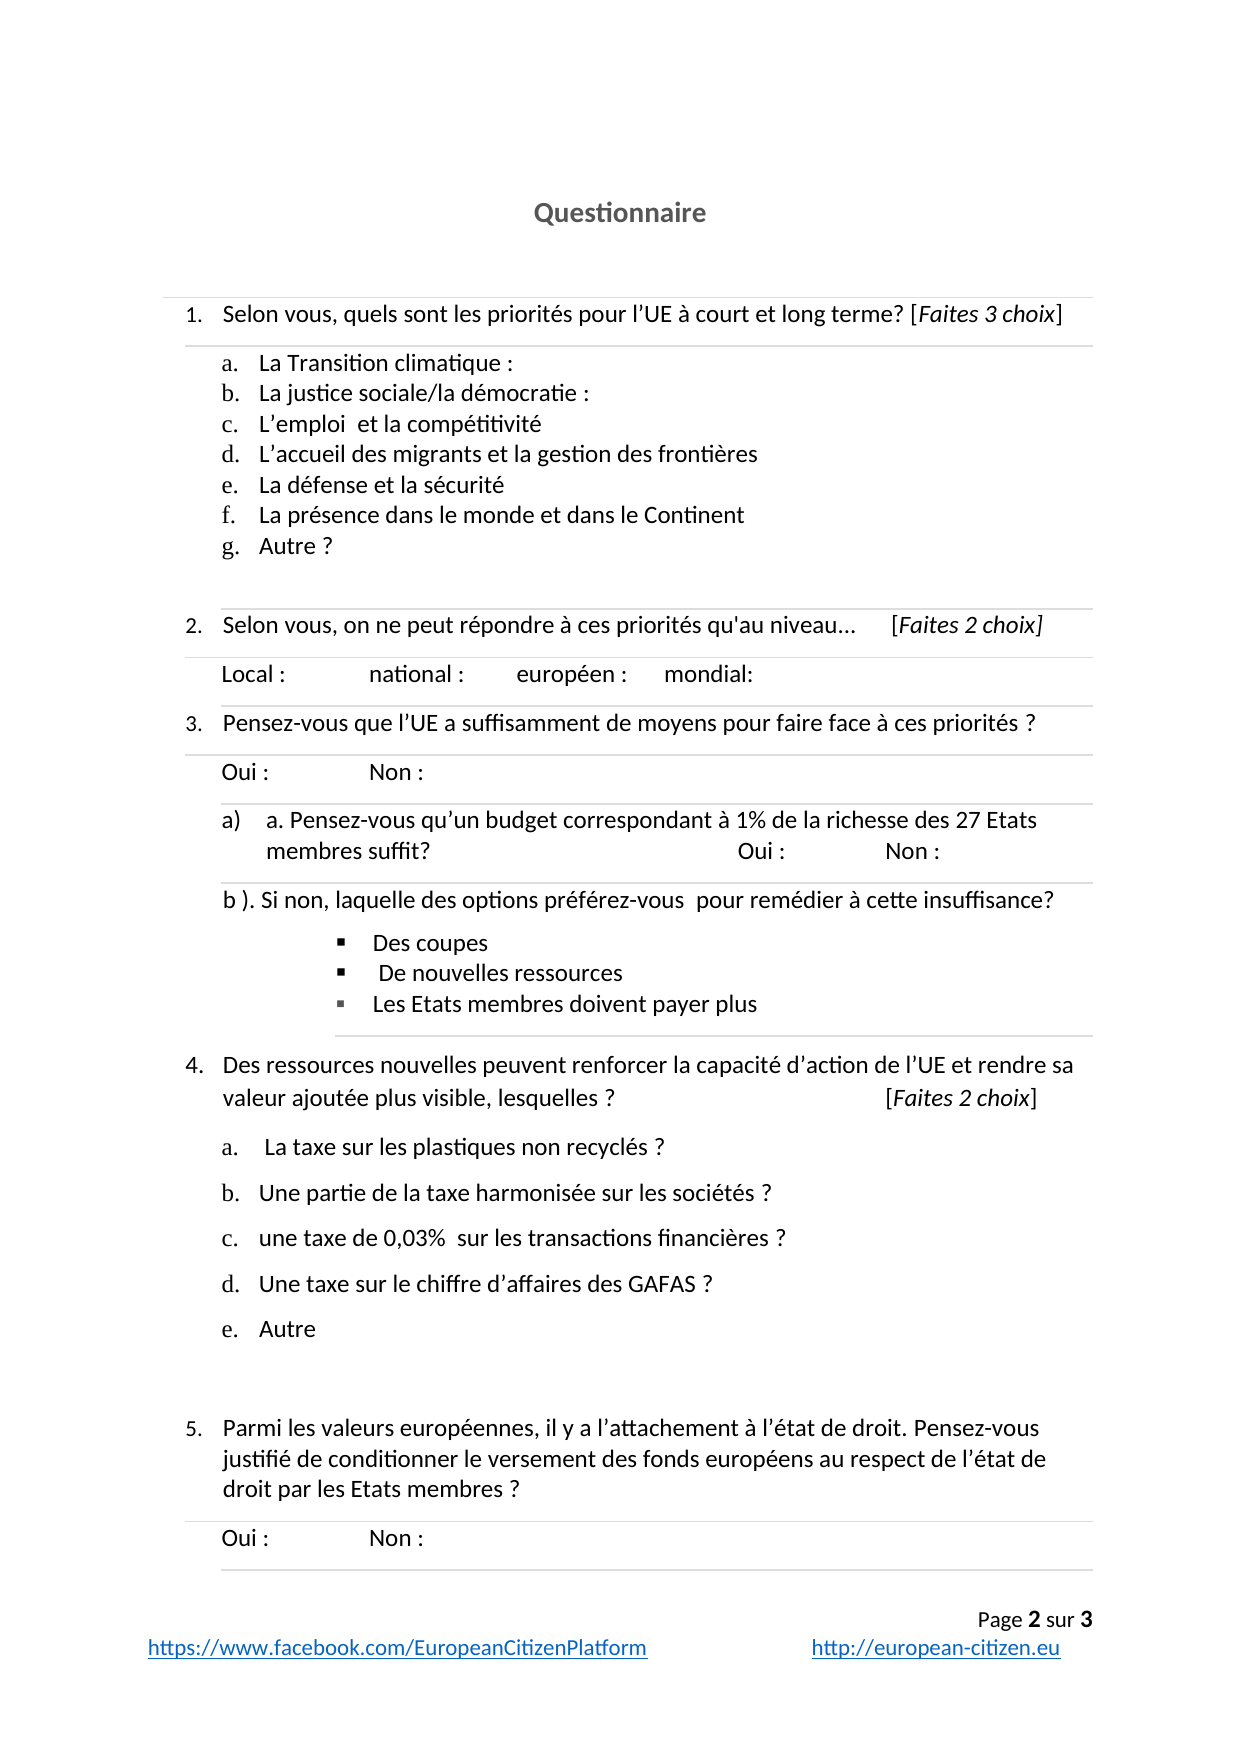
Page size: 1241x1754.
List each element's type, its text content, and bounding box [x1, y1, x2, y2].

list Des ressources nouvelles peuvent renforcer la capacité d’action de l’UE et rendre sa valeur ajoutée plus visible, lesquelles ? [Faites 2 choix] [185, 1049, 1107, 1112]
list L’emploi et la compétitivité [221, 408, 1093, 439]
list La taxe sur les plastiques non recyclés ? [221, 1132, 1107, 1162]
text Local : national : européen : mondial: [221, 658, 1093, 705]
list Une taxe sur le chiffre d’affaires des GAFAS ? [221, 1268, 1107, 1298]
text Questionnaire [148, 194, 1093, 230]
list La défense et la sécurité [221, 469, 1093, 500]
text Oui : Non : [221, 756, 1093, 803]
list La présence dans le monde et dans le Continent [221, 500, 1093, 530]
list Selon vous, on ne peut répondre à ces priorités qu'au niveau... [Faites 2 choix] [185, 609, 1093, 657]
list De nouvelles ressources [335, 957, 1093, 988]
list Autre ? [221, 530, 1093, 561]
list Une partie de la taxe harmonisée sur les sociétés ? [221, 1177, 1107, 1207]
list Des coupes [335, 927, 1093, 957]
list La justice sociale/la démocratie : [221, 378, 1093, 408]
list La Transition climatique : [221, 347, 1093, 378]
list Parmi les valeurs européennes, il y a l’attachement à l’état de droit. Pensez-vous justifié de conditionner le versement des fonds européens au respect de l’état de droit par les Etats membres ? [185, 1412, 1093, 1521]
list Autre [221, 1313, 1107, 1344]
list L’accueil des migrants et la gestion des frontières [221, 439, 1093, 469]
text Oui : Non : [221, 1522, 1093, 1569]
list une taxe de 0,03% sur les transactions financières ? [221, 1222, 1107, 1253]
list a. Pensez-vous qu’un budget correspondant à 1% de la richesse des 27 Etats membres suffit? Oui : Non : [221, 805, 1093, 882]
list Pensez-vous que l’UE a suffisamment de moyens pour faire face à ces priorités ? [185, 707, 1093, 754]
list Les Etats membres doivent payer plus [335, 988, 1093, 1035]
list b ). Si non, laquelle des options préférez-vous pour remédier à cette insuffisance? [223, 884, 1107, 914]
list Selon vous, quels sont les priorités pour l’UE à court et long terme? [Faites 3 choix] [185, 298, 1093, 345]
